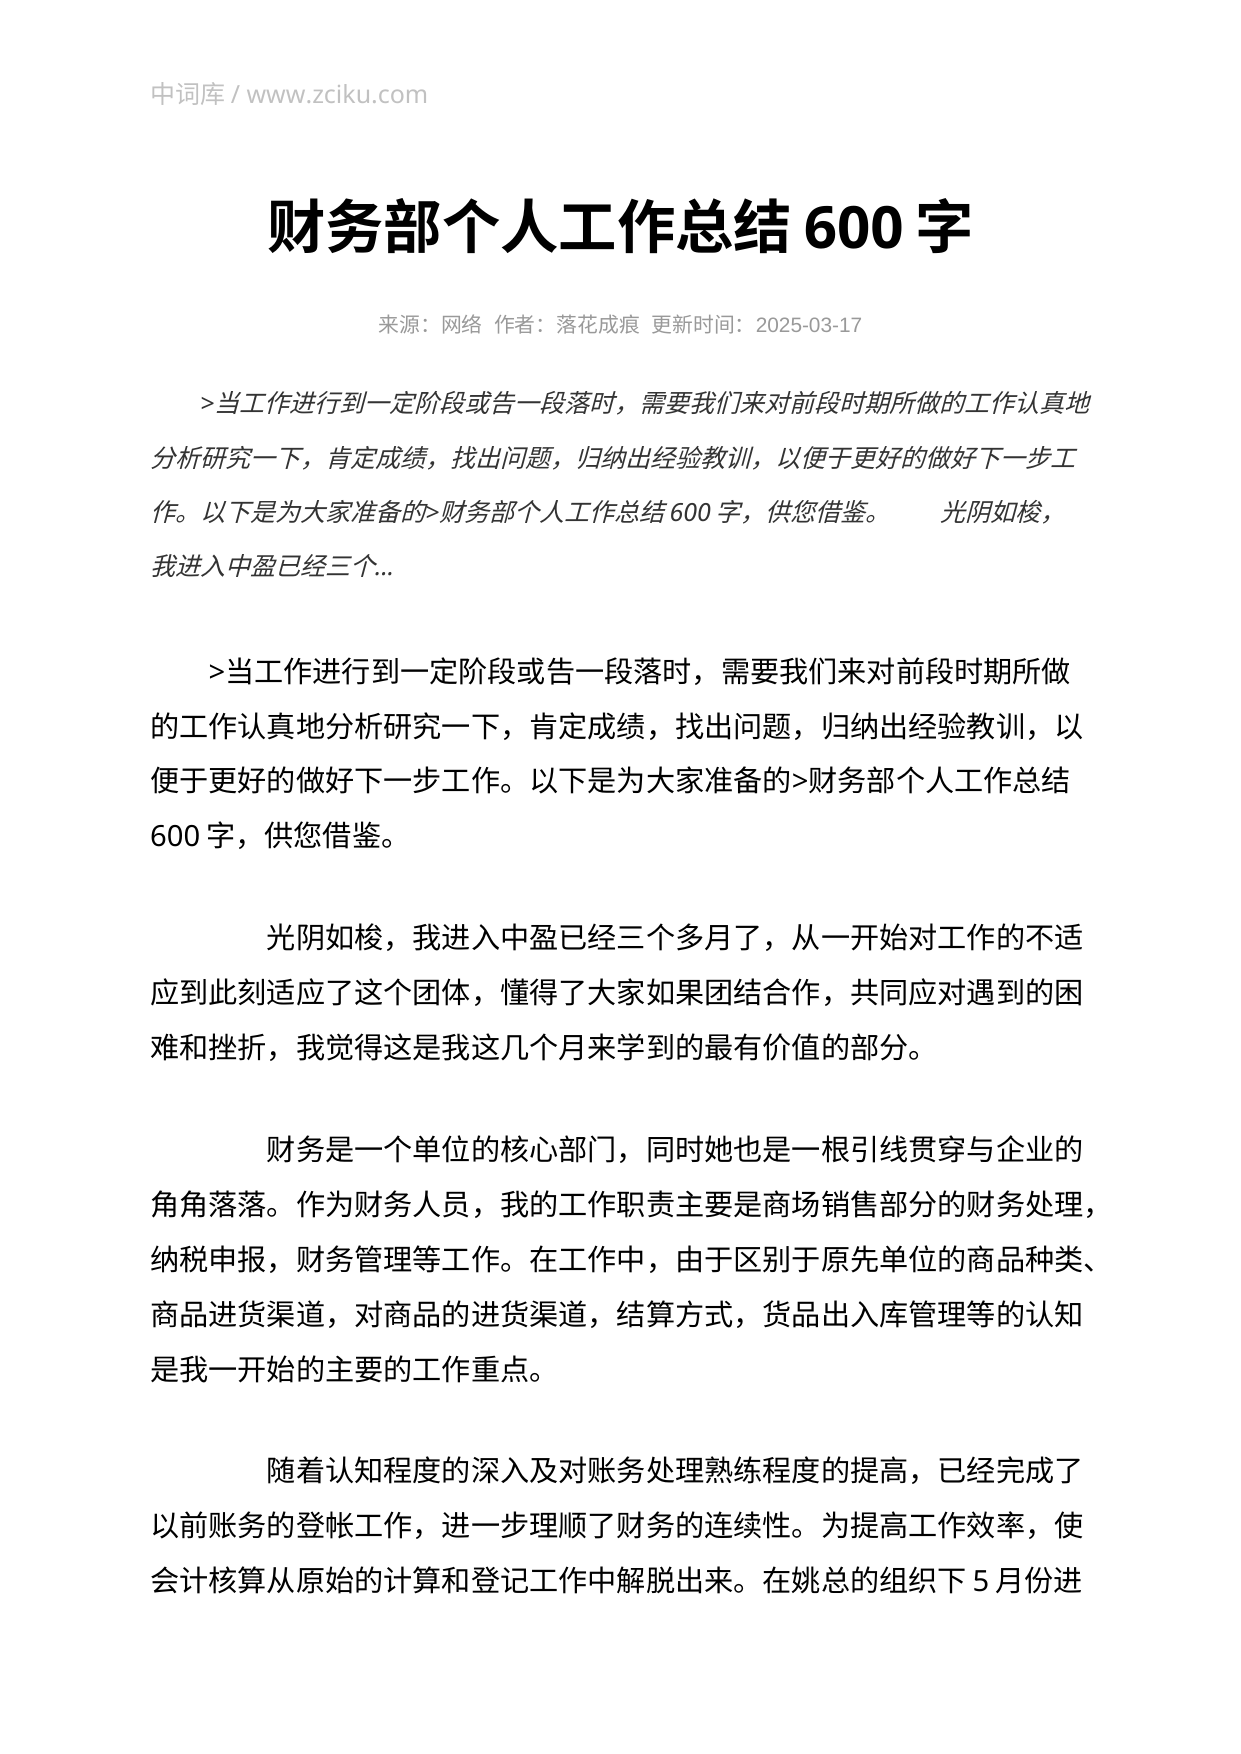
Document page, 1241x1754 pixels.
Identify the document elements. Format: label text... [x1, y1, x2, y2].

text >当工作进行到一定阶段或告一段落时，需要我们来对前段时期所做的工作认真地分析研究一下，肯定成绩，找出问题，归纳出经验教训，以便于更好的做好下一步工作。以下是为大家准备的>财务部个人工作总结600字，供您借鉴。 光阴如梭，我进入中盈已经三个... [150, 384, 1090, 583]
text >当工作进行到一定阶段或告一段落时，需要我们来对前段时期所做的工作认真地分析研究一下，肯定成绩，找出问题，归纳出经验教训，以便于更好的做好下一步工作。以下是为大家准备的>财务部个人工作总结600字，供您借鉴。 [150, 648, 1090, 855]
text 来源：网络 作者：落花成痕 更新时间：2025-03-17 [150, 313, 1090, 337]
text 光阴如梭，我进入中盈已经三个多月了，从一开始对工作的不适应到此刻适应了这个团体，懂得了大家如果团结合作，共同应对遇到的困难和挫折，我觉得这是我这几个月来学到的最有价值的部分。 [150, 915, 1090, 1067]
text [150, 1448, 1090, 1600]
text 财务是一个单位的核心部门，同时她也是一根引线贯穿与企业的角角落落。作为财务人员，我的工作职责主要是商场销售部分的财务处理，纳税申报，财务管理等工作。在工作中，由于区别于原先单位的商品种类、商品进货渠道，对商品的进货渠道，结算方式，货品出入库管理等的认知是我一开始的主要的工作重点。 [150, 1127, 1090, 1388]
subtitle 财务部个人工作总结600字 [150, 181, 1090, 266]
